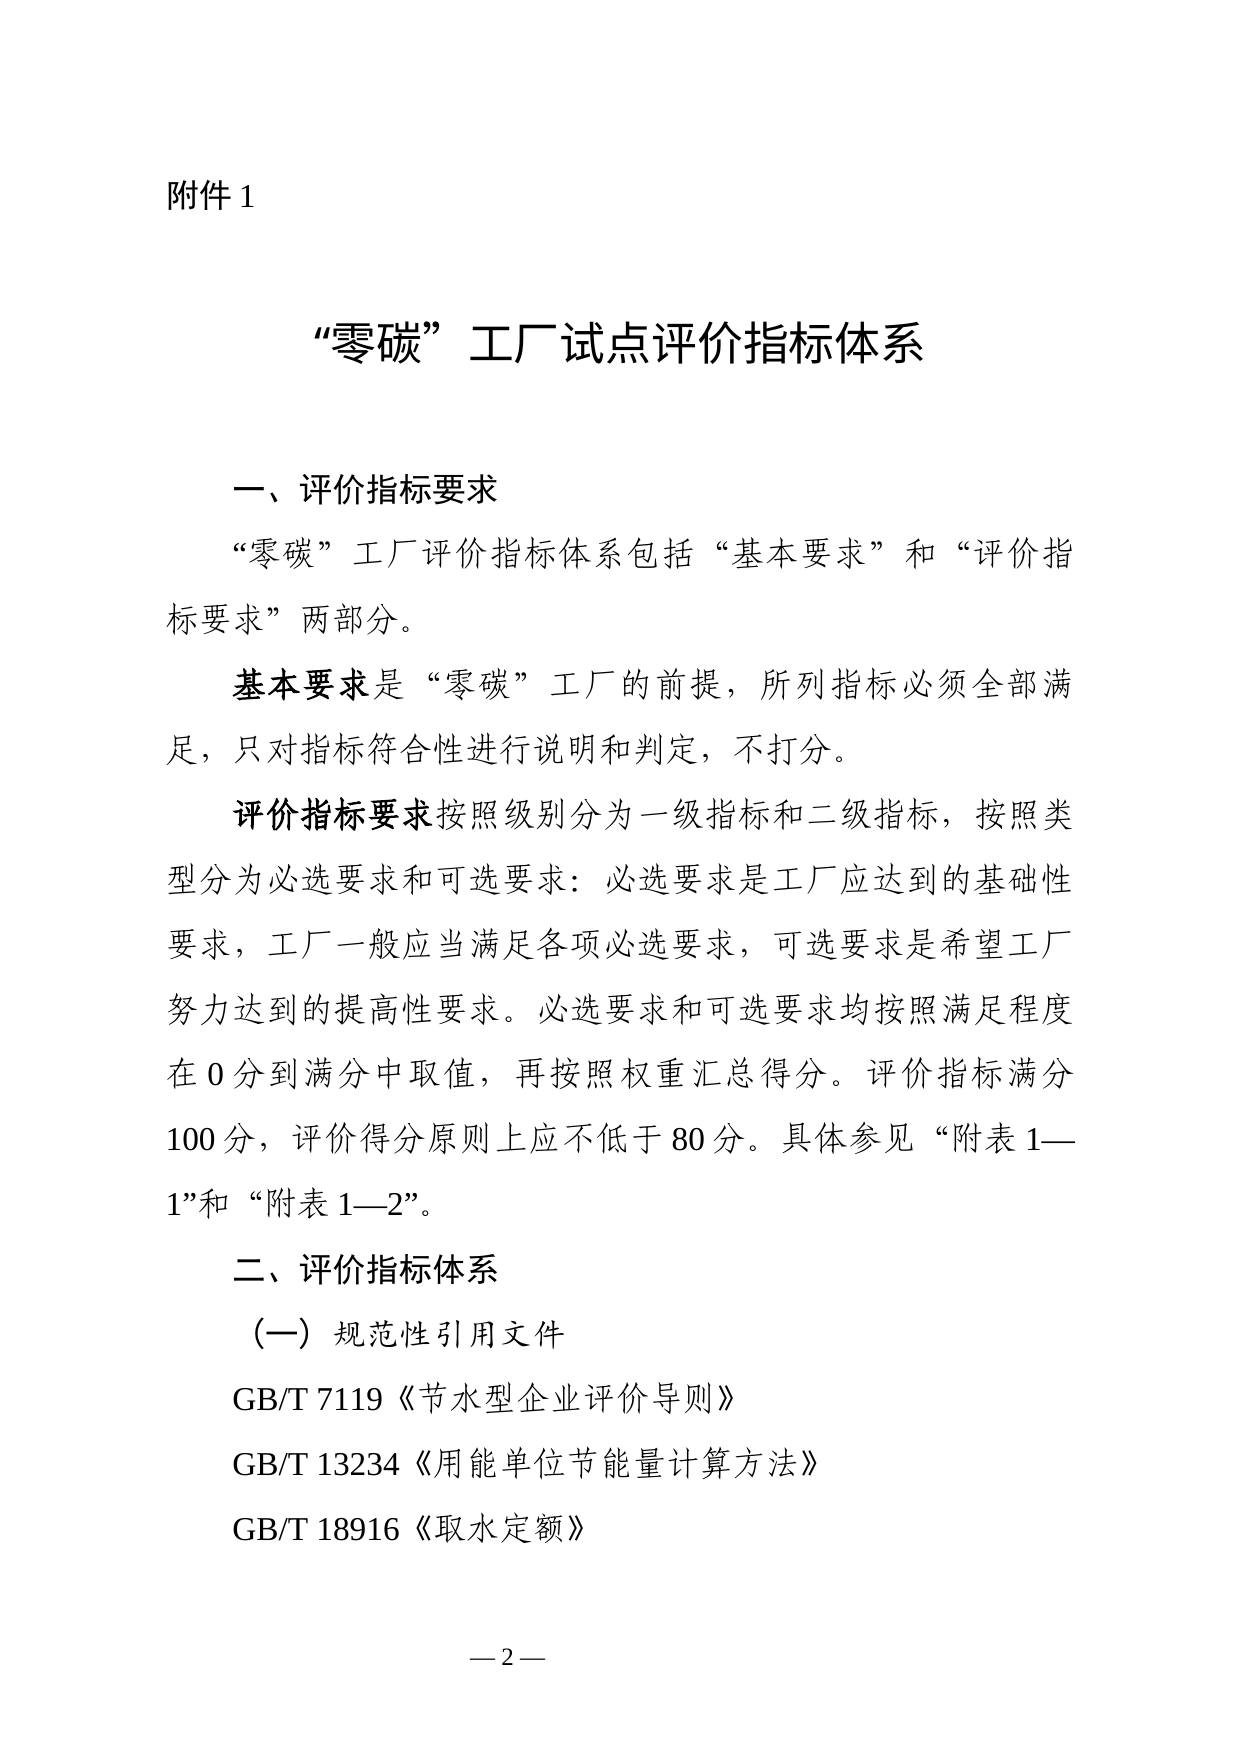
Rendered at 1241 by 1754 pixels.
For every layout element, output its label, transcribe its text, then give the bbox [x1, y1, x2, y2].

text GB/T 7119《节水型企业评价导则》 [165, 1364, 1075, 1429]
list 附件1 [165, 162, 1072, 227]
list 规范性引用文件 [165, 1299, 1075, 1364]
list 二、评价指标体系 [165, 1234, 1075, 1299]
list 一、评价指标要求 [165, 454, 1075, 519]
text 评价指标要求按照级别分为一级指标和二级指标，按照类型分为必选要求和可选要求：必选要求是工厂应达到的基础性要求，工厂一般应当满足各项必选要求，可选要求是希望工厂努力达到的提高性要求。必选要求和可选要求均按照满足程度在0分到满分中取值，再按照权重汇总得分。评价指标满分100分，评价得分原则上应不低于80分。具体参见“附表1—1”和“附表1—2”。 [165, 779, 1075, 1234]
text 基本要求是“零碳”工厂的前提，所列指标必须全部满足，只对指标符合性进行说明和判定，不打分。 [165, 649, 1075, 779]
text GB/T 13234《用能单位节能量计算方法》 [165, 1429, 1075, 1494]
text “零碳”工厂评价指标体系包括“基本要求”和“评价指标要求”两部分。 [165, 519, 1075, 649]
list “零碳”工厂试点评价指标体系 [165, 292, 1075, 389]
text GB/T 18916《取水定额》 [165, 1494, 1075, 1559]
